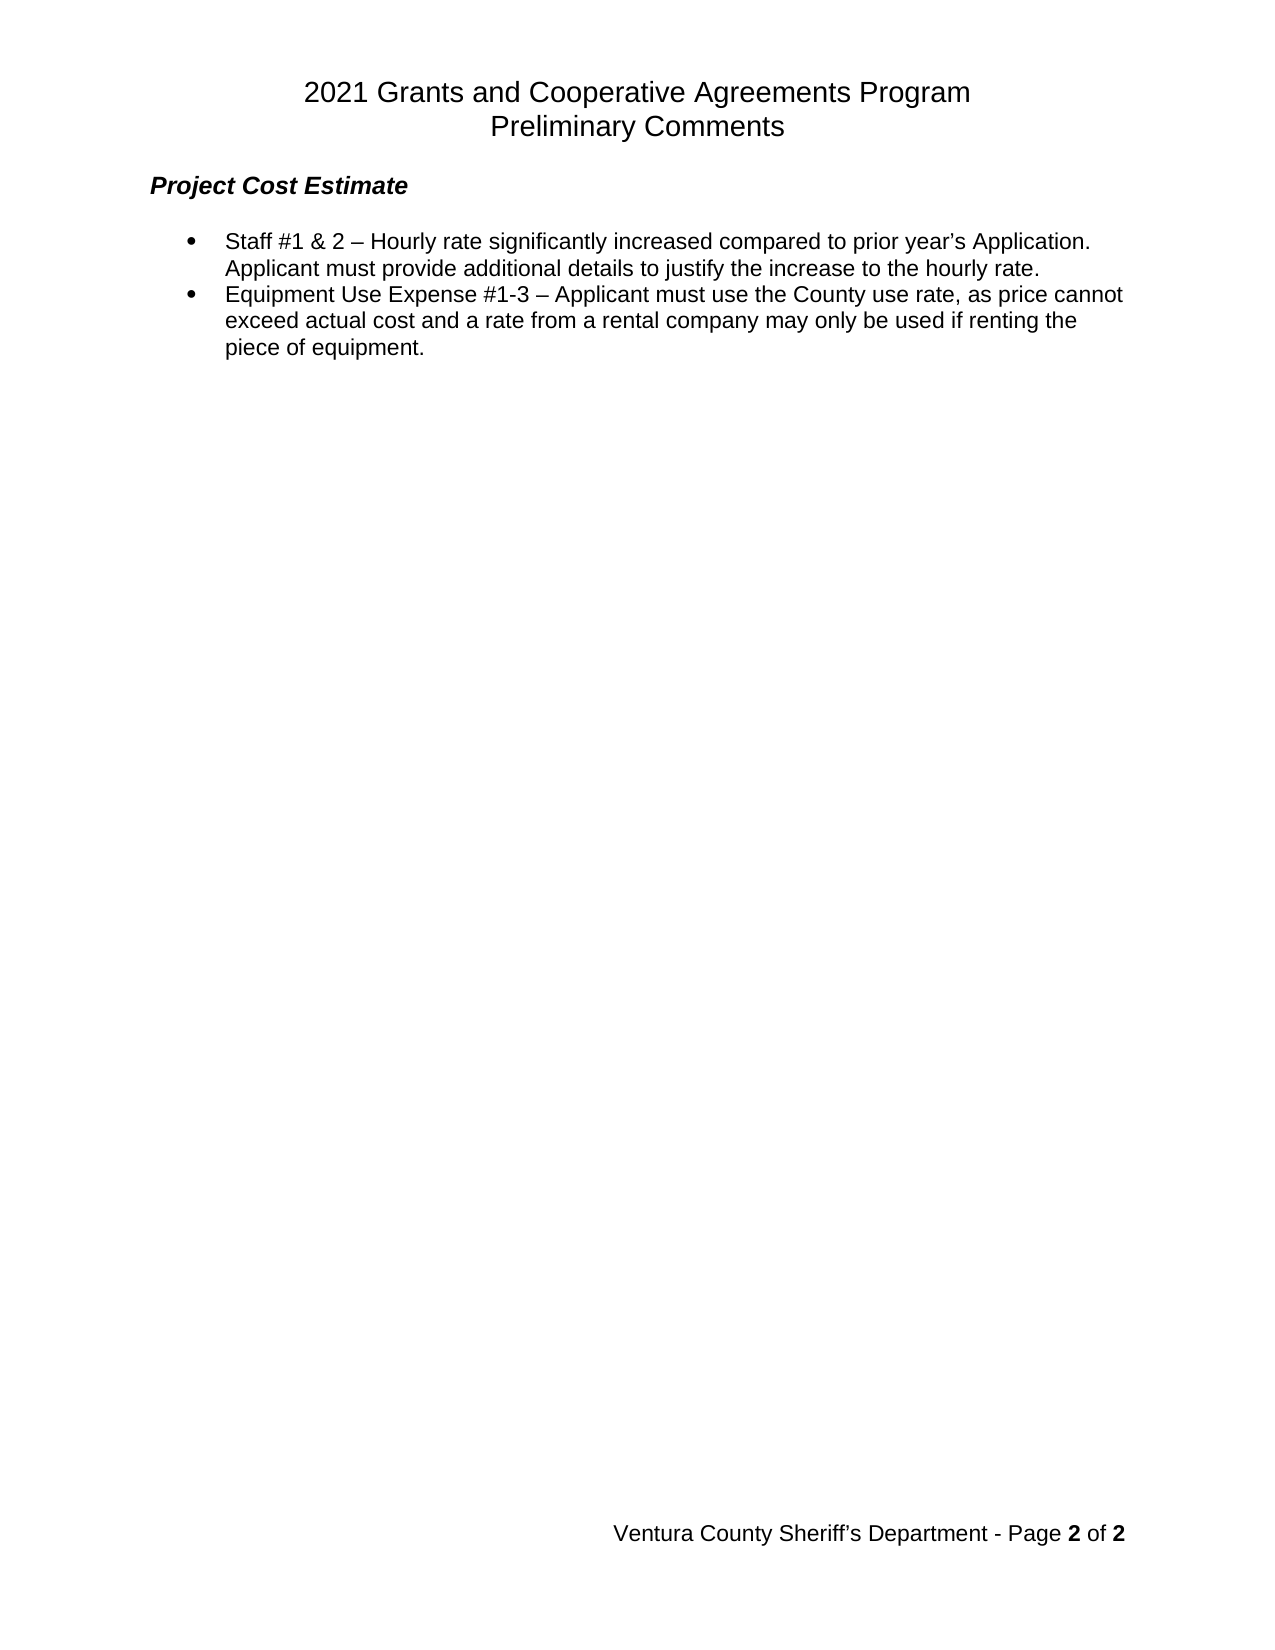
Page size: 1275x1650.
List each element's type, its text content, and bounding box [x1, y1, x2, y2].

text Project Cost Estimate [150, 171, 1125, 199]
list Equipment Use Expense #1-3 – Applicant must use the County use rate, as price cannot exceed actual cost and a rate from a rental company may only be used if renting the piece of equipment. [187, 281, 1125, 360]
list Staff #1 & 2 – Hourly rate significantly increased compared to prior year’s Application. Applicant must provide additional details to justify the increase to the hourly rate. [187, 228, 1125, 281]
